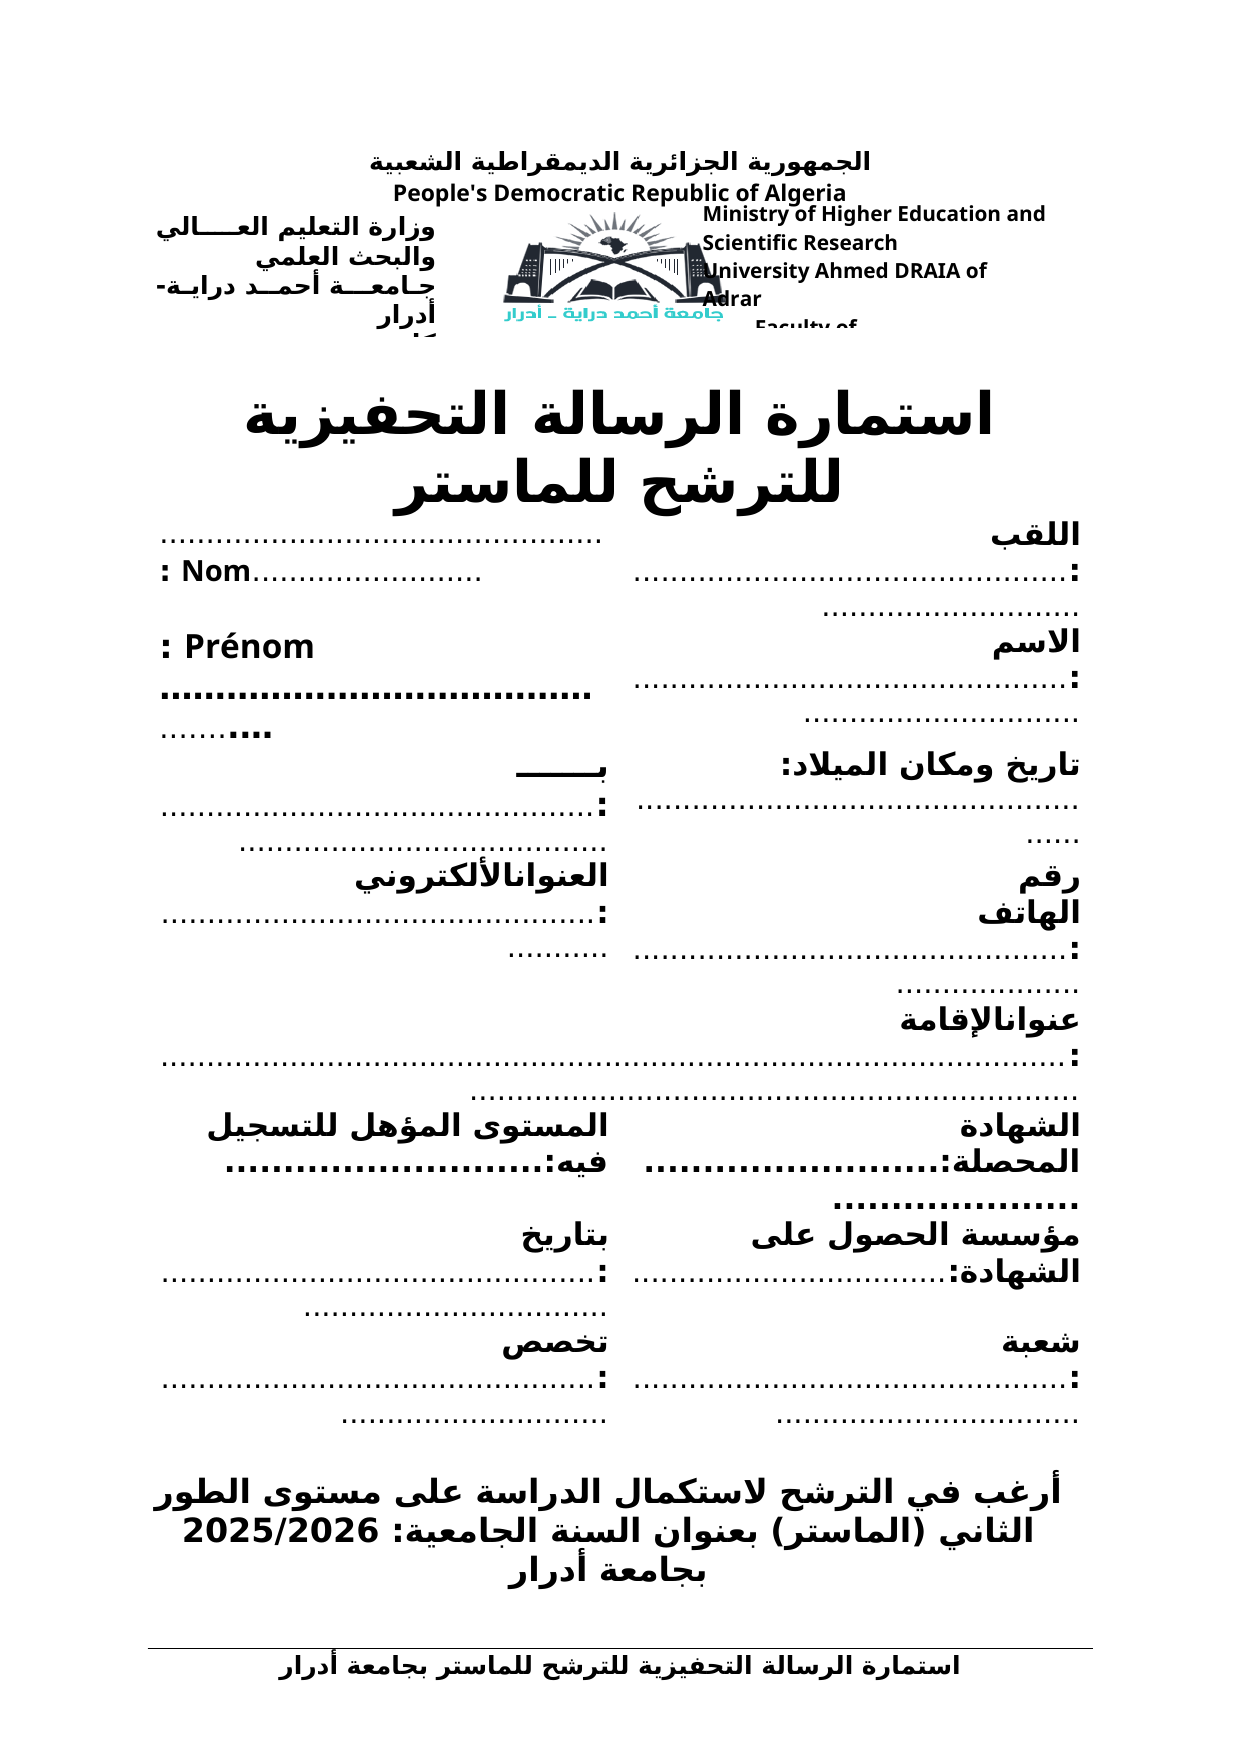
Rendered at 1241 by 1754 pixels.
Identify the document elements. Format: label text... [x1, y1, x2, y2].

text استمارة الرسالة التحفيزية للترشح للماستر [148, 381, 1093, 516]
table_cell بتاريخ:................................................................................ [148, 1217, 620, 1323]
table_cell العنوانالألكتروني:.......................................................... [148, 858, 620, 1001]
table_cell Prénom :…………………………………….……. [148, 623, 620, 746]
title People's Democratic Republic of Algeria [148, 177, 1093, 208]
table_header اللقب:........................................................................... [620, 516, 1092, 623]
table_cell شعبة:................................................................................ [620, 1323, 1092, 1430]
table_cell الشهادة المحصلة:.............................................. [620, 1108, 1092, 1217]
text الجمهورية الجزائرية الديمقراطية الشعبية [148, 148, 1093, 177]
table_cell الاسم:............................................................................. [620, 623, 1092, 746]
table_cell تاريخ ومكان الميلاد: ...................................................... [620, 746, 1092, 858]
picture [483, 212, 742, 326]
table_cell مؤسسة الحصول على الشهادة:.................................. [620, 1217, 1092, 1323]
table_cell بـــــــ:....................................................................................... [148, 746, 620, 858]
table_header أرغب في الترشح لاستكمال الدراسة على مستوى الطور الثاني (الماستر) بعنوان السنة الجامعية: 2025/2026 بجامعة أدرار [136, 1473, 1080, 1589]
table_cell عنوانالإقامة:.................................................................................................................................................................... [148, 1001, 1092, 1107]
table_header .........................................................................Nom : [148, 516, 620, 623]
table_cell المستوى المؤهل للتسجيل فيه:........................... [148, 1108, 620, 1217]
table_cell رقم الهاتف:................................................................... [620, 858, 1092, 1001]
table_cell تخصص:............................................................................ [148, 1323, 620, 1430]
